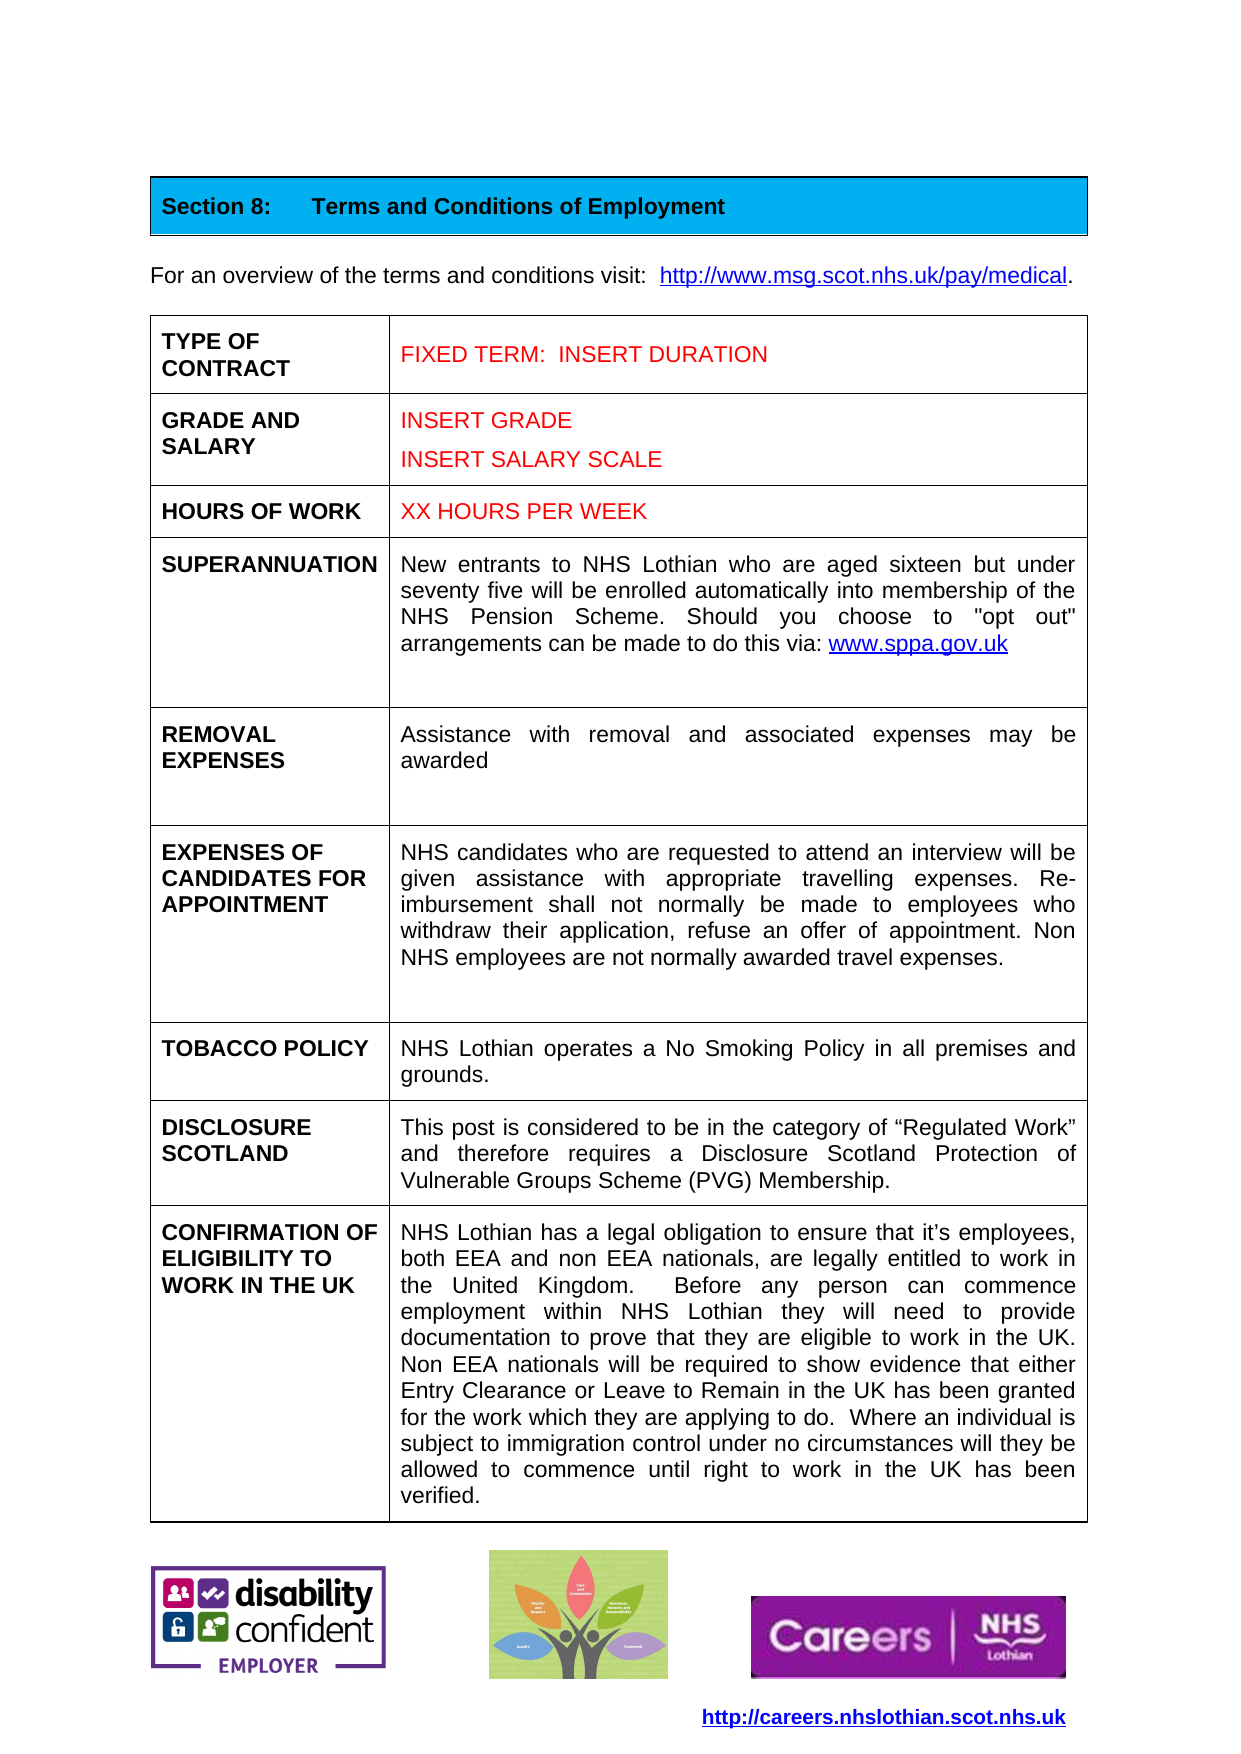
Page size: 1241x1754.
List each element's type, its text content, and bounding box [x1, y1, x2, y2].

table_cell Assistance with removal and associated expenses may be awarded [390, 708, 1087, 825]
table_cell NHS Lothian operates a No Smoking Policy in all premises and grounds. [390, 1023, 1087, 1100]
table_cell NHS Lothian has a legal obligation to ensure that it’s employees, both EEA and non EEA nationals, are legally entitled to work in the . Before any person can commence employment within NHS Lothian they will need to provide documentation to prove that they are eligible to work in the . Non EEA nationals will be required to show evidence that either Entry Clearance or Leave to Remain in the has been granted for the work which they are applying to do. Where an individual is subject to immigration control under no circumstances will they be allowed to commence until right to work in the has been verified. [390, 1206, 1087, 1521]
table_cell XX HOURS PER WEEK [390, 486, 1087, 537]
table_cell TOBACCO POLICY [151, 1023, 389, 1100]
table_cell EXPENSES OF CANDIDATES FOR APPOINTMENT [151, 826, 389, 1022]
picture [751, 1596, 1066, 1679]
picture [489, 1550, 668, 1679]
table_header TYPE OF CONTRACT [151, 316, 389, 393]
table_cell INSERT GRADE INSERT SALARY SCALE [390, 394, 1087, 484]
table_header FIXED TERM: INSERT DURATION [390, 316, 1087, 393]
table_cell NHS candidates who are requested to attend an interview will be given assistance with appropriate travelling expenses. Re-imbursement shall not normally be made to employees who withdraw their application, refuse an offer of appointment. Non NHS employees are not normally awarded travel expenses. [390, 826, 1087, 1022]
table_header Section 8: Terms and Conditions of Employment [151, 178, 1087, 234]
table_cell GRADE AND SALARY [151, 394, 389, 484]
table_cell DISCLOSURE [151, 1101, 389, 1205]
table_cell New entrants to NHS Lothian who are aged sixteen but under seventy five will be enrolled automatically into membership of the NHS Pension Scheme. Should you choose to "opt out" arrangements can be made to do this via: www.sppa.gov.uk [390, 538, 1087, 707]
table_cell REMOVAL EXPENSES [151, 708, 389, 825]
table_cell SUPERANNUATION [151, 538, 389, 707]
table_cell CONFIRMATION OF ELIGIBILITY TO WORK IN THE [151, 1206, 389, 1521]
table_cell HOURS OF WORK [151, 486, 389, 537]
text For an overview of the terms and conditions visit: http://www.msg.scot.nhs.uk/pay/medical. [150, 262, 1090, 288]
table_cell This post is considered to be in the category of “Regulated Work” and therefore requires a Disclosure Scotland Protection of Vulnerable Groups Scheme (PVG) Membership. [390, 1101, 1087, 1205]
picture [150, 1566, 386, 1679]
